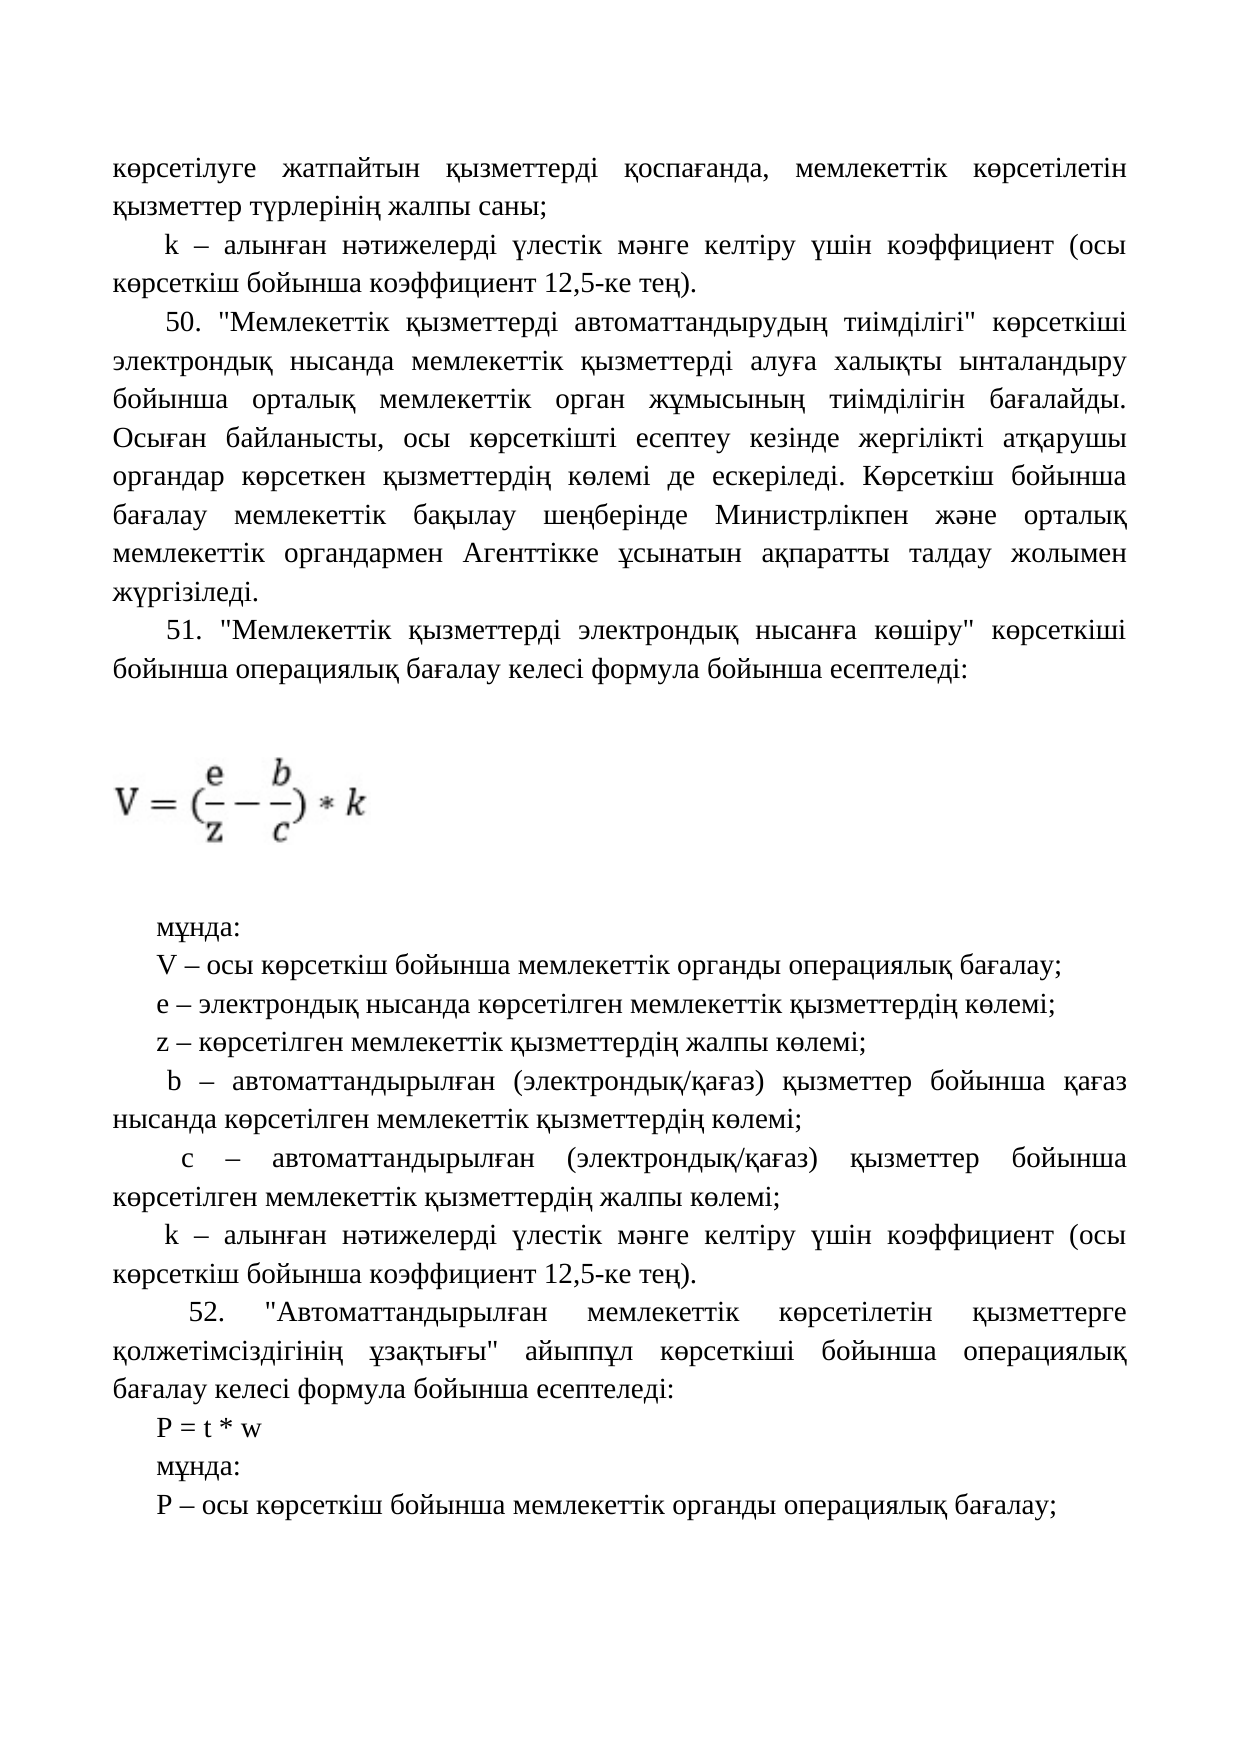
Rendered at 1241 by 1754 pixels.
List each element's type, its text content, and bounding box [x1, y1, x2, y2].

text e – электрондық нысанда көрсетілген мемлекеттік қызметтердің көлемі; [112, 986, 1128, 1019]
picture [112, 757, 371, 845]
text b – автоматтандырылған (электрондық/қағаз) қызметтер бойынша қағаз нысанда көрсетілген мемлекеттік қызметтердің көлемі; [112, 1063, 1128, 1135]
text V – осы көрсеткіш бойынша мемлекеттік органды операциялық бағалау; [112, 947, 1128, 981]
text 50. "Мемлекеттік қызметтерді автоматтандырудың тиімділігі" көрсеткіші электрондық нысанда мемлекеттік қызметтерді алуға халықты ынталандыру бойынша орталық мемлекеттік орган жұмысының тиімділігін бағалайды. Осыған байланысты, осы көрсеткішті есептеу кезінде жергілікті атқарушы органдар көрсеткен қызметтердің көлемі де ескеріледі. Көрсеткіш бойынша бағалау мемлекеттік бақылау шеңберінде Министрлікпен және орталық мемлекеттік органдармен Агенттікке ұсынатын ақпаратты талдау жолымен жүргізіледі. [112, 304, 1128, 607]
text P = t * w [112, 1410, 1128, 1443]
text k – алынған нәтижелерді үлестік мәнге келтіру үшін коэффициент (осы көрсеткіш бойынша коэффициент 12,5-ке тең). [112, 1217, 1128, 1289]
text k – алынған нәтижелерді үлестік мәнге келтіру үшін коэффициент (осы көрсеткіш бойынша коэффициент 12,5-ке тең). [112, 227, 1128, 299]
text 52. "Автоматтандырылған мемлекеттік көрсетілетін қызметтерге қолжетімсіздігінің ұзақтығы" айыппұл көрсеткіші бойынша операциялық бағалау келесі формула бойынша есептеледі: [112, 1294, 1128, 1405]
text c – автоматтандырылған (электрондық/қағаз) қызметтер бойынша көрсетілген мемлекеттік қызметтердің жалпы көлемі; [112, 1140, 1128, 1212]
text мұнда: [112, 909, 1128, 942]
text мұнда: [112, 1448, 1128, 1482]
text P – осы көрсеткіш бойынша мемлекеттік органды операциялық бағалау; [112, 1487, 1128, 1521]
text z – көрсетілген мемлекеттік қызметтердің жалпы көлемі; [112, 1024, 1128, 1058]
text 51. "Мемлекеттік қызметтерді электрондық нысанға көшіру" көрсеткіші бойынша операциялық бағалау келесі формула бойынша есептеледі: [112, 612, 1128, 684]
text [112, 150, 1128, 222]
